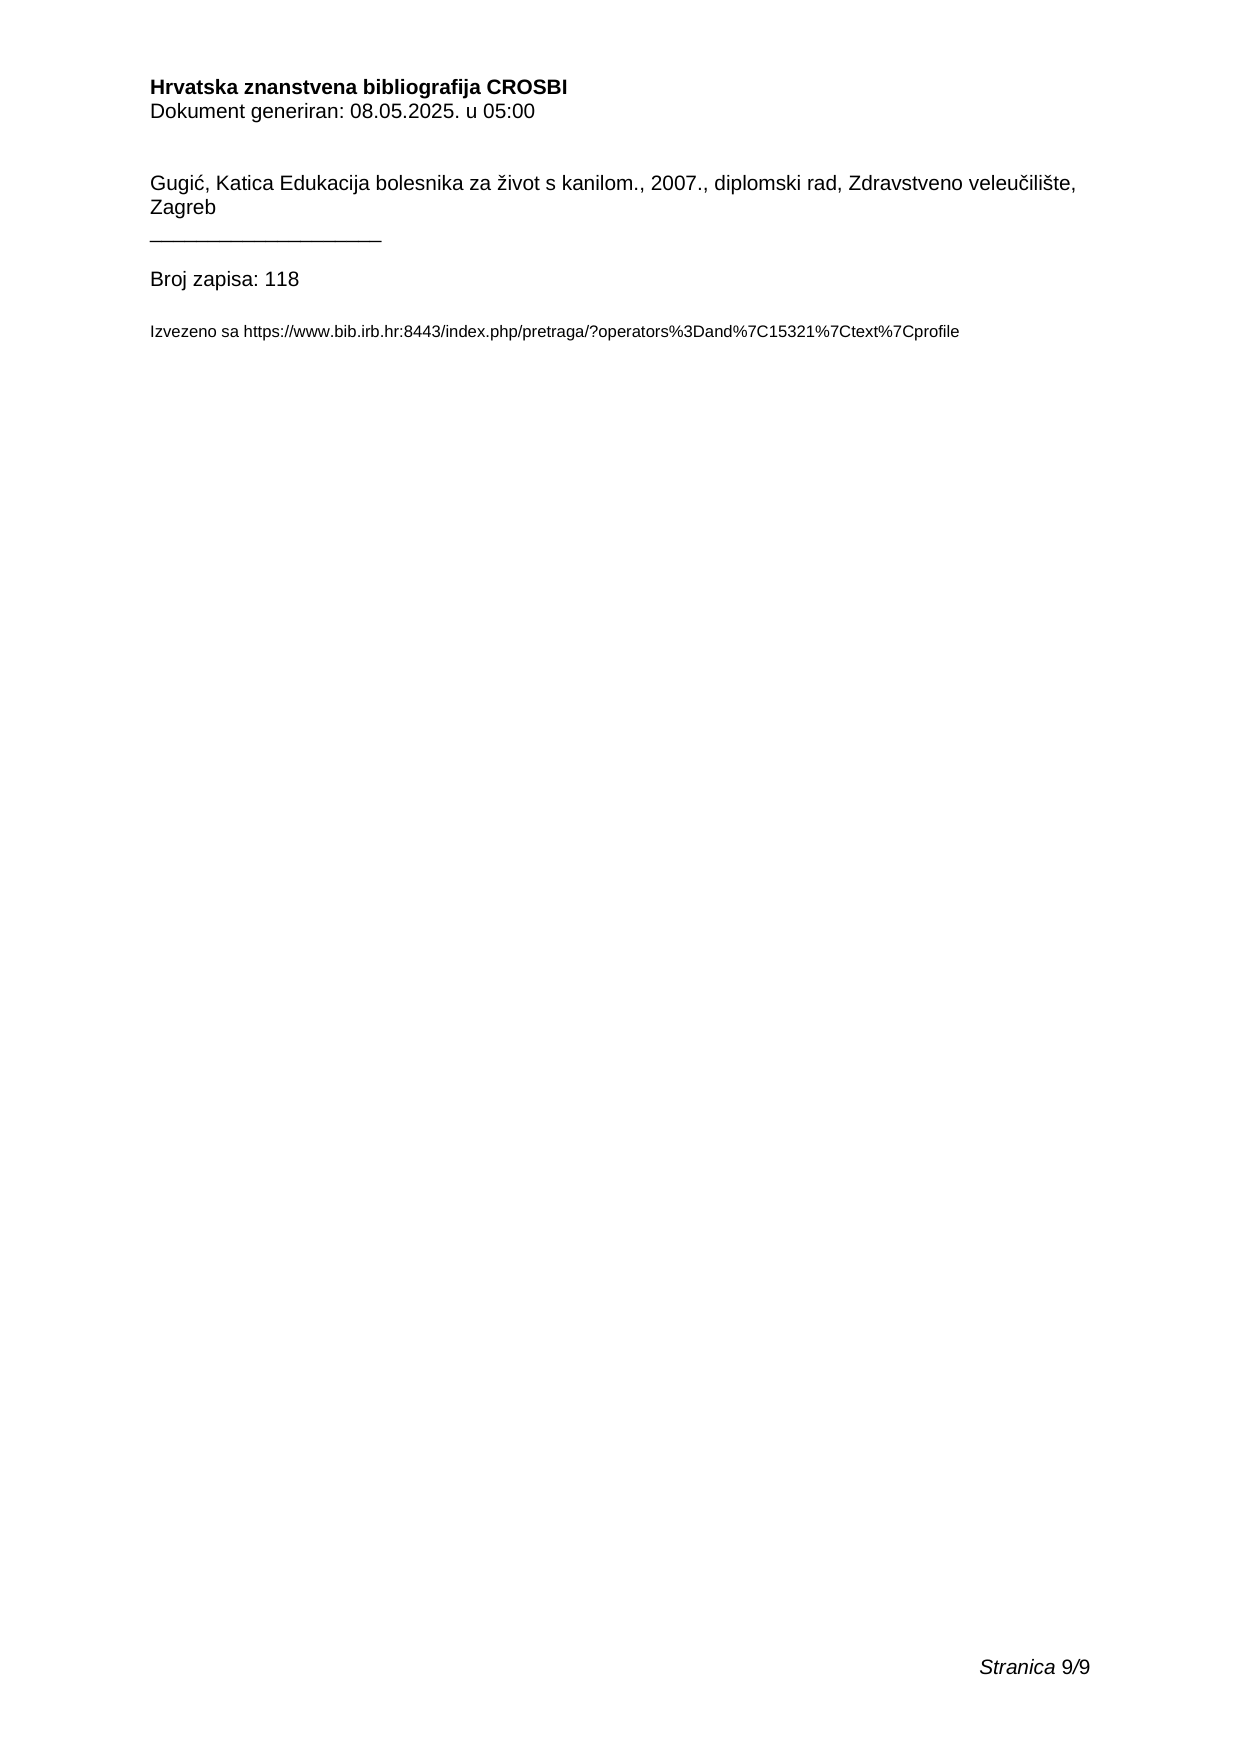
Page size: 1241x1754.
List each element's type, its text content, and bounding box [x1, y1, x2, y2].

text ____________________ [150, 219, 1090, 243]
text Gugić, Katica [150, 171, 1090, 219]
text Izvezeno sa https://www.bib.irb.hr:8443/index.php/pretraga/?operators%3Dand%7C15321%7Ctext%7Cprofile [150, 322, 1090, 341]
text Broj zapisa: 118 [150, 267, 1090, 291]
